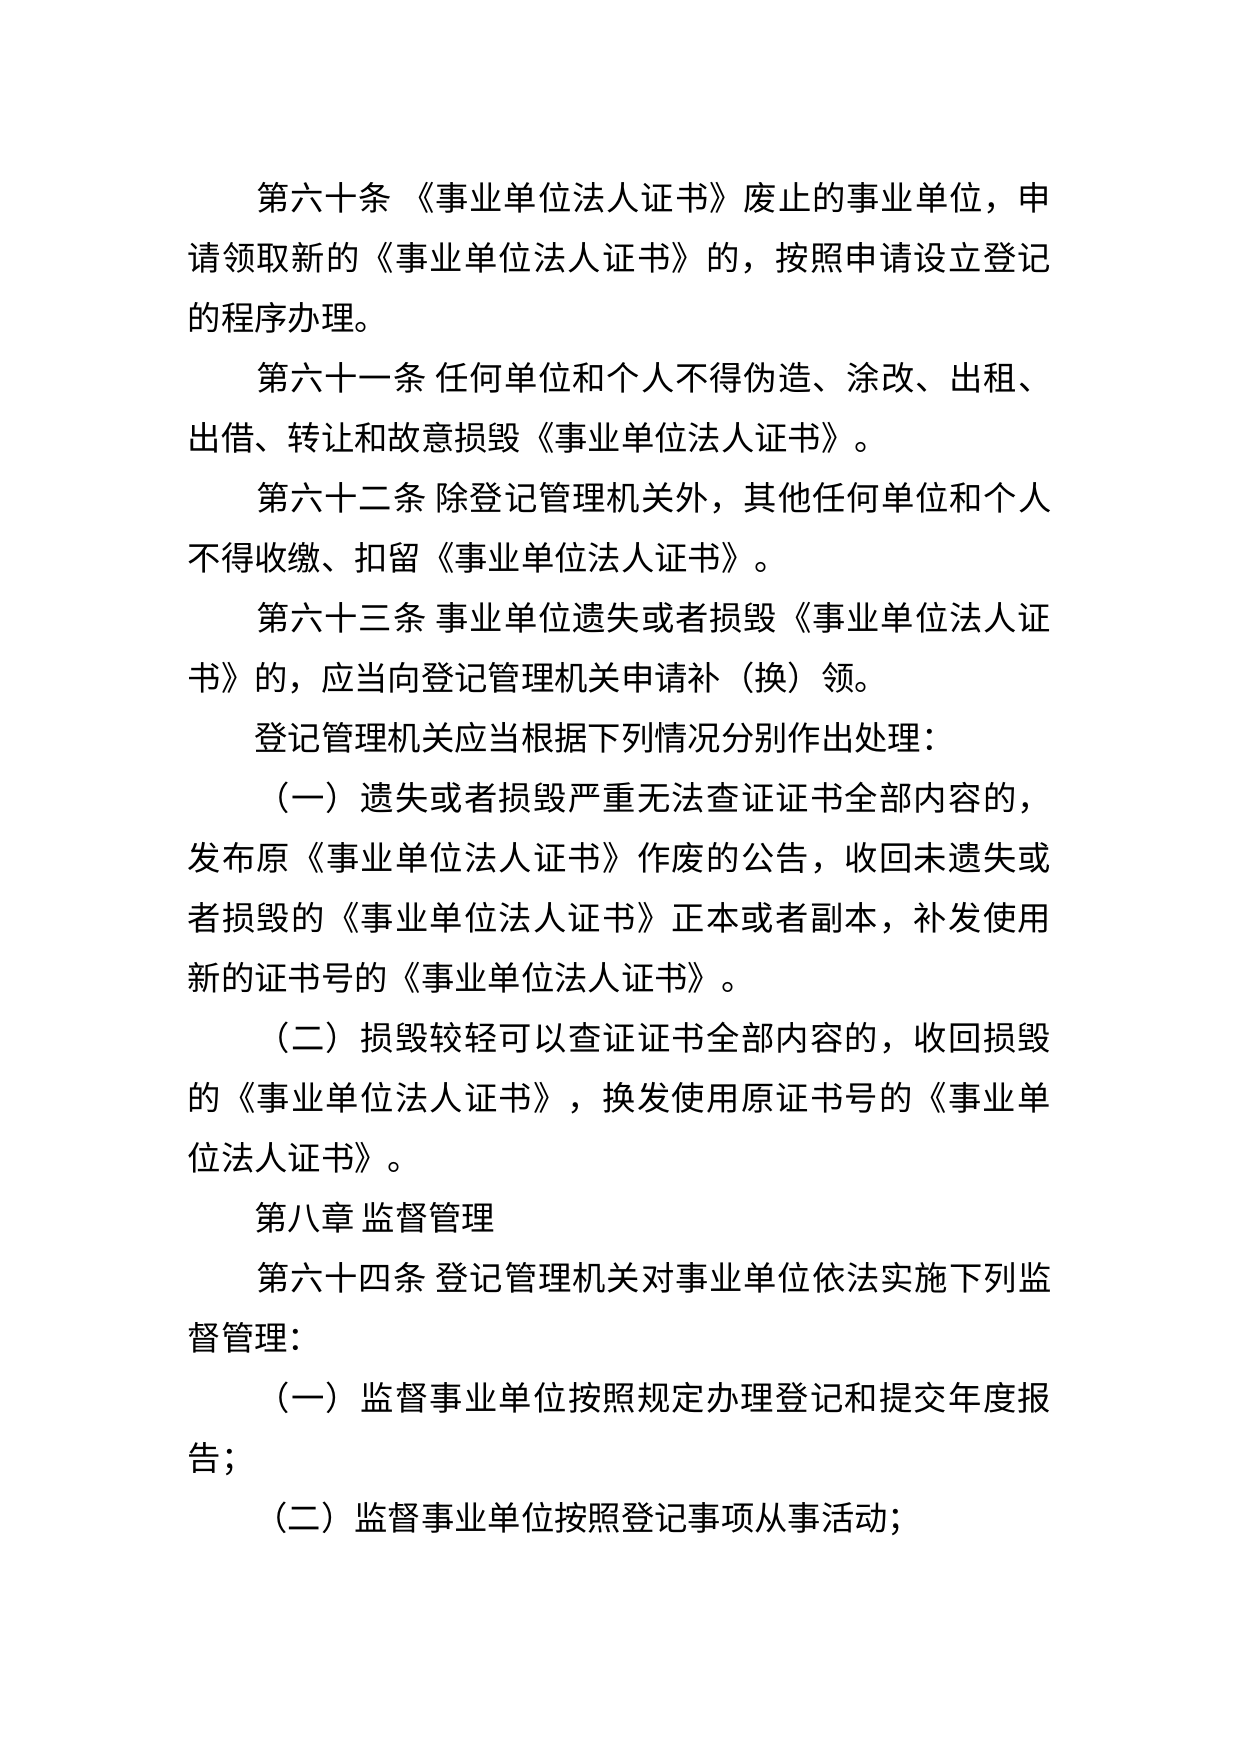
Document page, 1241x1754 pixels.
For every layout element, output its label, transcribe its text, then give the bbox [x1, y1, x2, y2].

text （一）监督事业单位按照规定办理登记和提交年度报告； [187, 1362, 1053, 1482]
text （二）损毁较轻可以查证证书全部内容的，收回损毁的《事业单位法人证书》，换发使用原证书号的《事业单位法人证书》。 [187, 1002, 1053, 1182]
text 第六十三条 事业单位遗失或者损毁《事业单位法人证书》的，应当向登记管理机关申请补（换）领。 [187, 582, 1053, 702]
text 第六十条 《事业单位法人证书》废止的事业单位，申请领取新的《事业单位法人证书》的，按照申请设立登记的程序办理。 [187, 162, 1053, 342]
text 第六十二条 除登记管理机关外，其他任何单位和个人不得收缴、扣留《事业单位法人证书》。 [187, 462, 1053, 582]
text 第六十四条 登记管理机关对事业单位依法实施下列监督管理： [187, 1242, 1053, 1362]
text （二）监督事业单位按照登记事项从事活动； [187, 1482, 1053, 1542]
text 登记管理机关应当根据下列情况分别作出处理： [187, 702, 1053, 762]
text 第八章 监督管理 [187, 1182, 1053, 1242]
text 第六十一条 任何单位和个人不得伪造、涂改、出租、出借、转让和故意损毁《事业单位法人证书》。 [187, 342, 1053, 462]
text （一）遗失或者损毁严重无法查证证书全部内容的，发布原《事业单位法人证书》作废的公告，收回未遗失或者损毁的《事业单位法人证书》正本或者副本，补发使用新的证书号的《事业单位法人证书》。 [187, 762, 1053, 1002]
